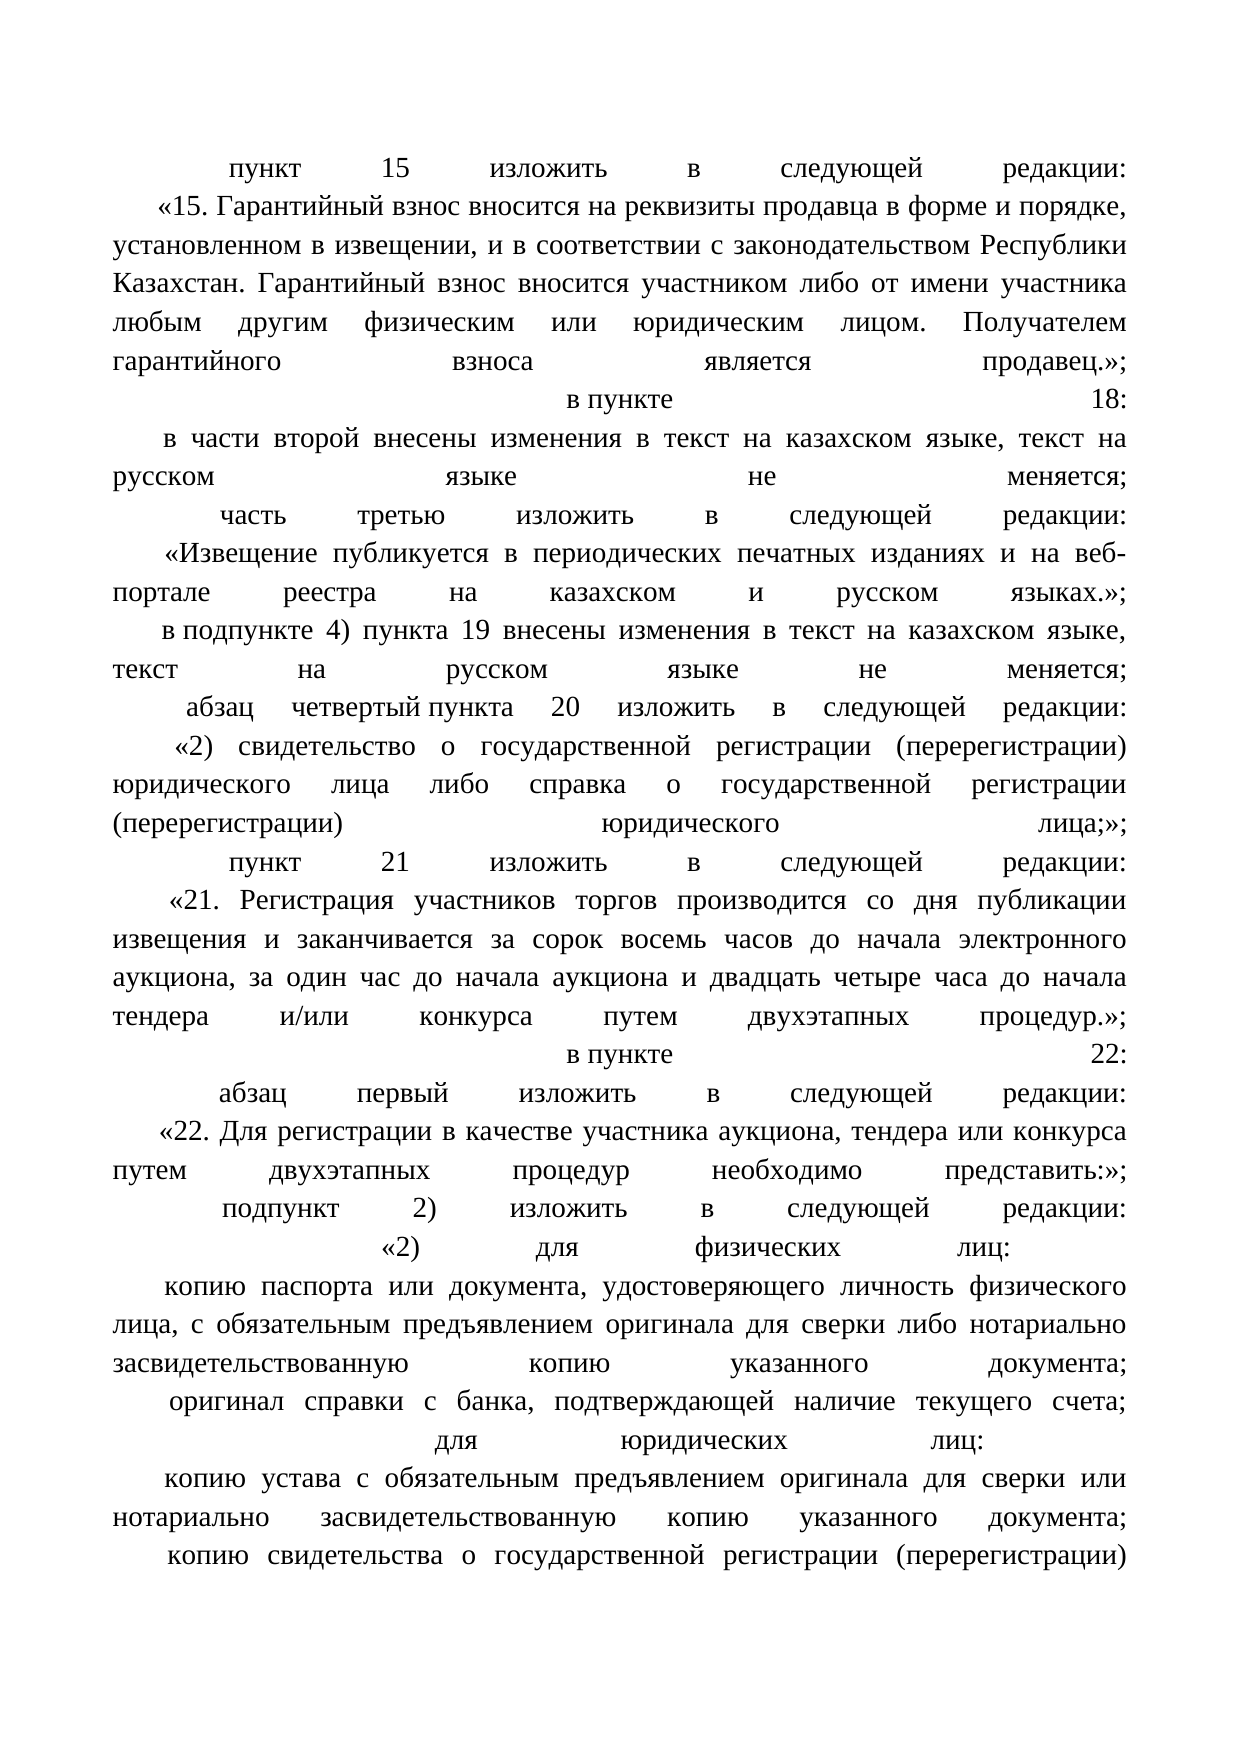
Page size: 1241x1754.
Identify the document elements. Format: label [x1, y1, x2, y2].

text [112, 150, 1128, 1571]
